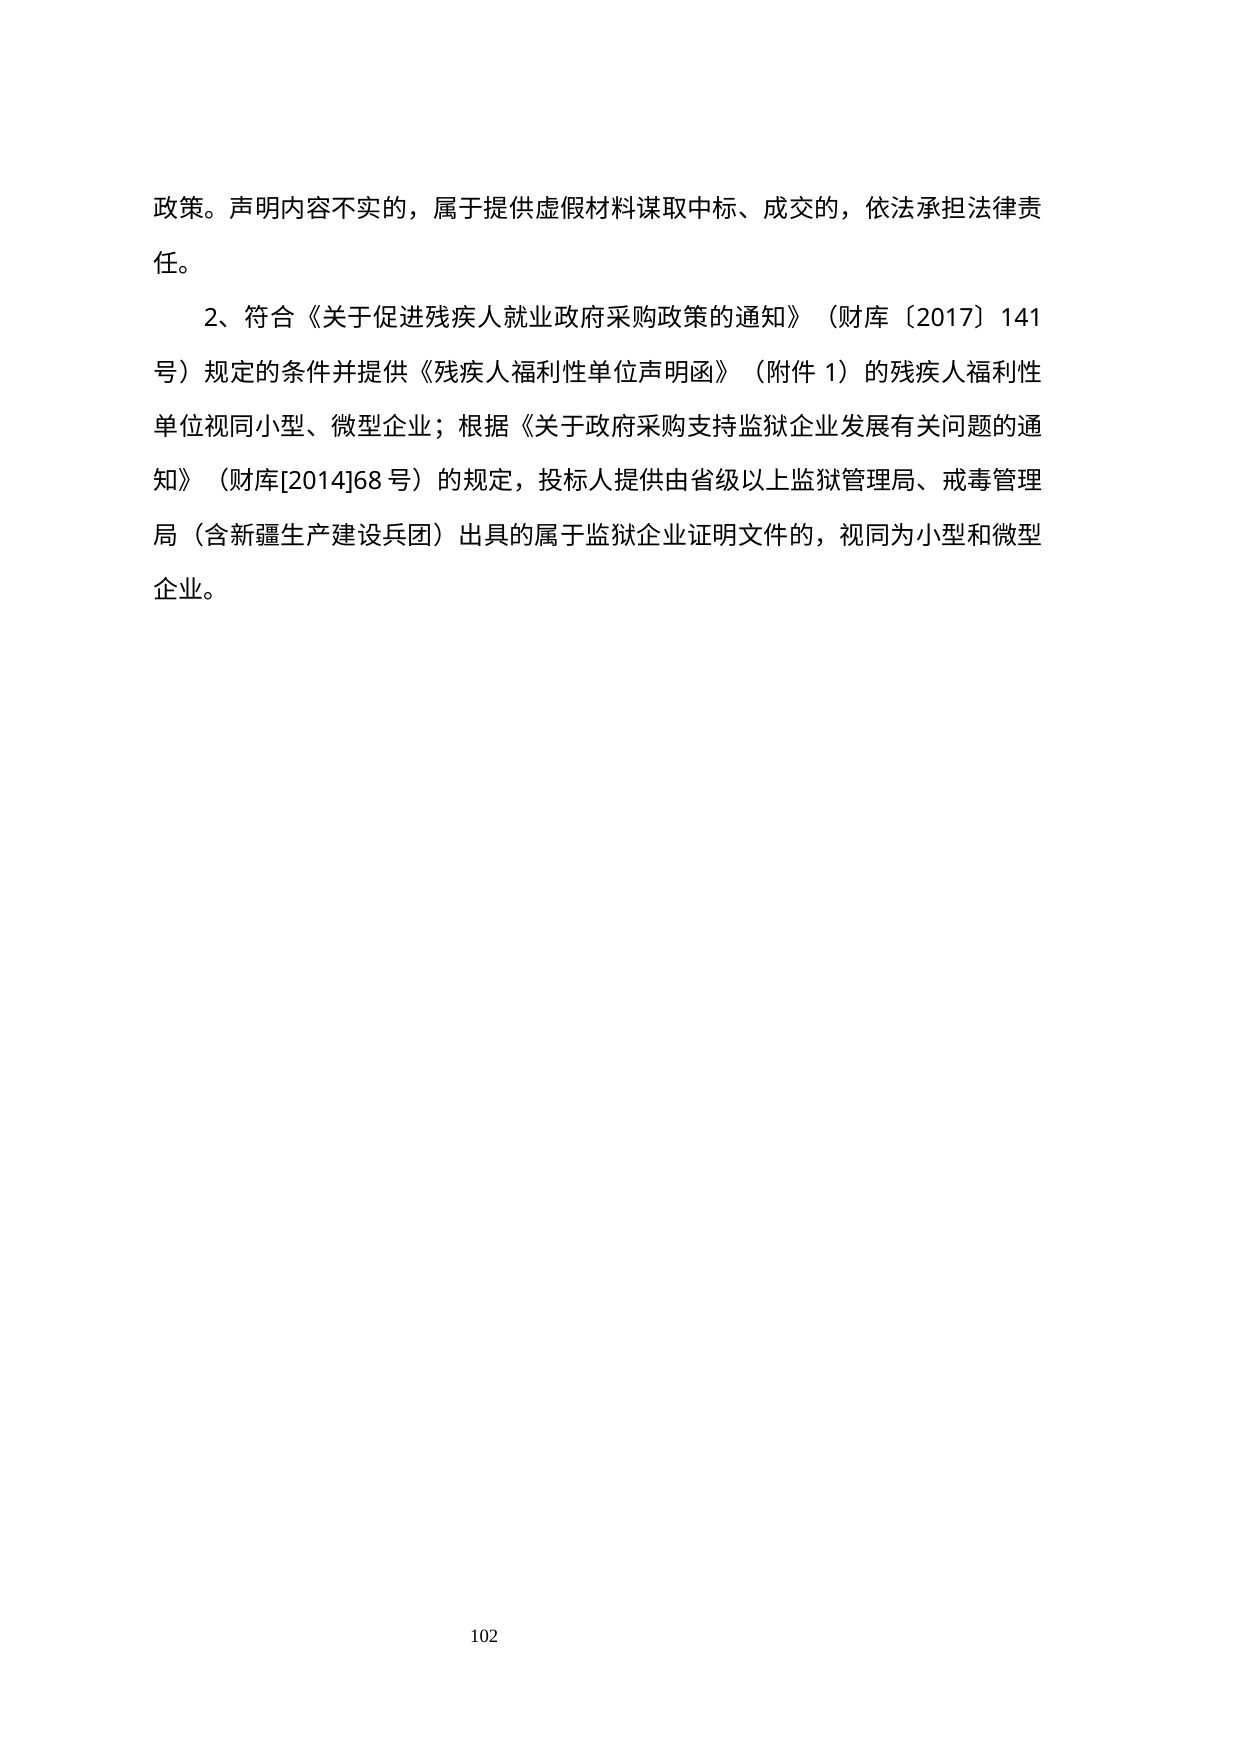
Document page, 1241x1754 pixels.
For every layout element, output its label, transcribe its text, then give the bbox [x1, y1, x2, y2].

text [153, 189, 1043, 279]
text 2、符合《关于促进残疾人就业政府采购政策的通知》（财库〔2017〕141号）规定的条件并提供《残疾人福利性单位声明函》（附件1）的残疾人福利性单位视同小型、微型企业；根据《关于政府采购支持监狱企业发展有关问题的通知》（财库[2014]68号）的规定，投标人提供由省级以上监狱管理局、戒毒管理局（含新疆生产建设兵团）出具的属于监狱企业证明文件的，视同为小型和微型企业。 [153, 298, 1043, 606]
